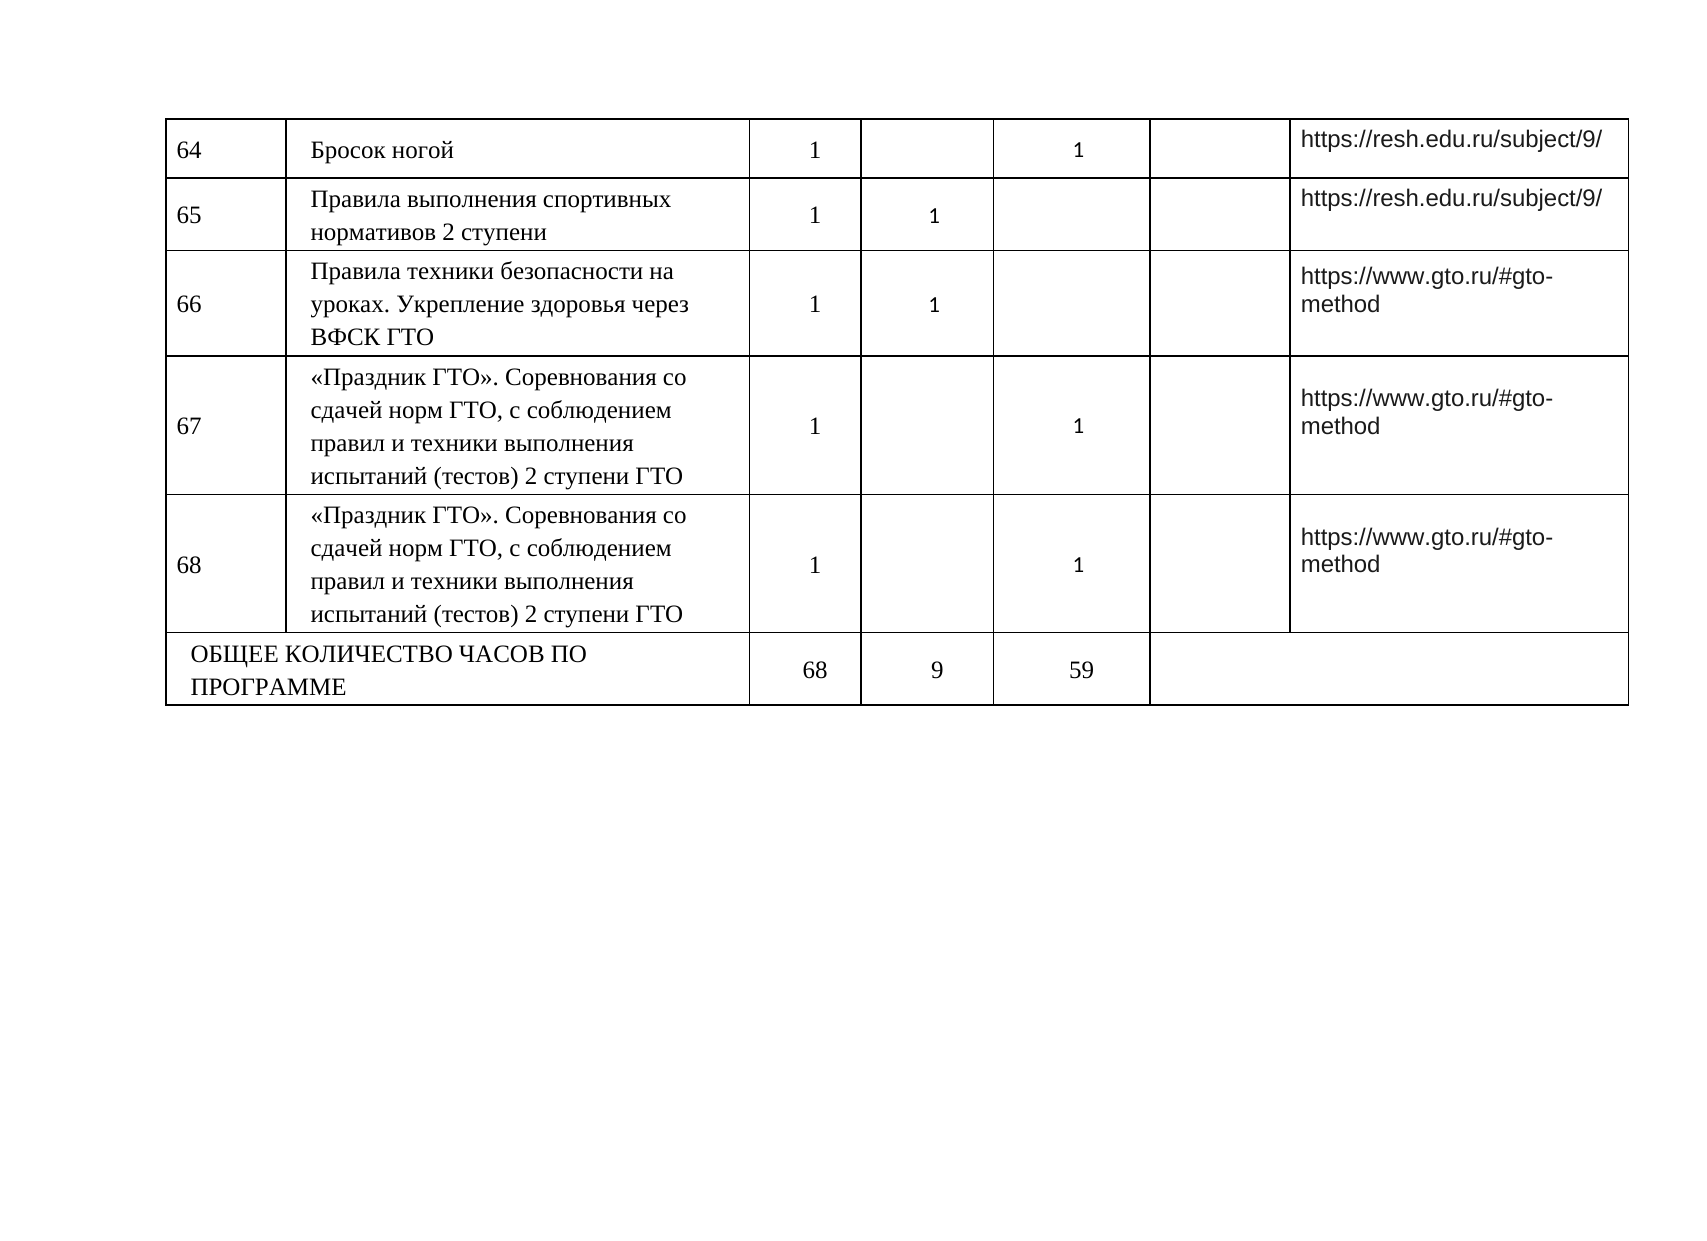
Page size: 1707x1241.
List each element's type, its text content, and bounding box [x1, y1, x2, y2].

table_cell https://www.gto.ru/#gto- method [1291, 357, 1628, 493]
table_cell 1 [750, 357, 860, 493]
table_cell «Праздник ГТО». Соревнования со сдачей норм ГТО, с соблюдением правил и техники выполнения испытаний (тестов) 2 ступени ГТО [287, 495, 749, 632]
table_cell 64 [167, 120, 285, 177]
table_cell 68 [750, 633, 860, 704]
table_cell 1 [862, 179, 993, 249]
table_cell 9 [862, 633, 993, 704]
table_cell 1 [994, 120, 1149, 177]
table_cell [1151, 251, 1289, 355]
table_cell 1 [750, 251, 860, 355]
table_cell 59 [994, 633, 1149, 704]
table_cell 65 [167, 179, 285, 249]
table_cell 1 [750, 120, 860, 177]
table_cell 1 [994, 495, 1149, 632]
table_cell 66 [167, 251, 285, 355]
table_cell [1151, 495, 1289, 632]
table_cell 1 [750, 179, 860, 249]
table_cell [1151, 633, 1628, 704]
table_cell [1151, 357, 1289, 493]
table_cell https://www.gto.ru/#gto- method [1291, 495, 1628, 632]
table_cell [1151, 120, 1289, 177]
table_cell Правила выполнения спортивных нормативов 2 ступени [287, 179, 749, 249]
table_cell [994, 251, 1149, 355]
table_cell [994, 179, 1149, 249]
table_cell 1 [750, 495, 860, 632]
table_cell 67 [167, 357, 285, 493]
table_cell Бросок ногой [287, 120, 749, 177]
table_cell https://www.gto.ru/#gto- method [1291, 251, 1628, 355]
table_cell 1 [994, 357, 1149, 493]
table_cell [1151, 179, 1289, 249]
table_cell «Праздник ГТО». Соревнования со сдачей норм ГТО, с соблюдением правил и техники выполнения испытаний (тестов) 2 ступени ГТО [287, 357, 749, 493]
table_cell [862, 495, 993, 632]
table_cell ОБЩЕЕ КОЛИЧЕСТВО ЧАСОВ ПО ПРОГРАММЕ [167, 633, 749, 704]
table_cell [1291, 120, 1628, 177]
table_cell [862, 357, 993, 493]
table_cell [862, 120, 993, 177]
table_cell https://resh.edu.ru/subject/9/ [1291, 179, 1628, 249]
table_cell 1 [862, 251, 993, 355]
table_cell 68 [167, 495, 285, 632]
table_cell Правила техники безопасности на уроках. Укрепление здоровья через ВФСК ГТО [287, 251, 749, 355]
